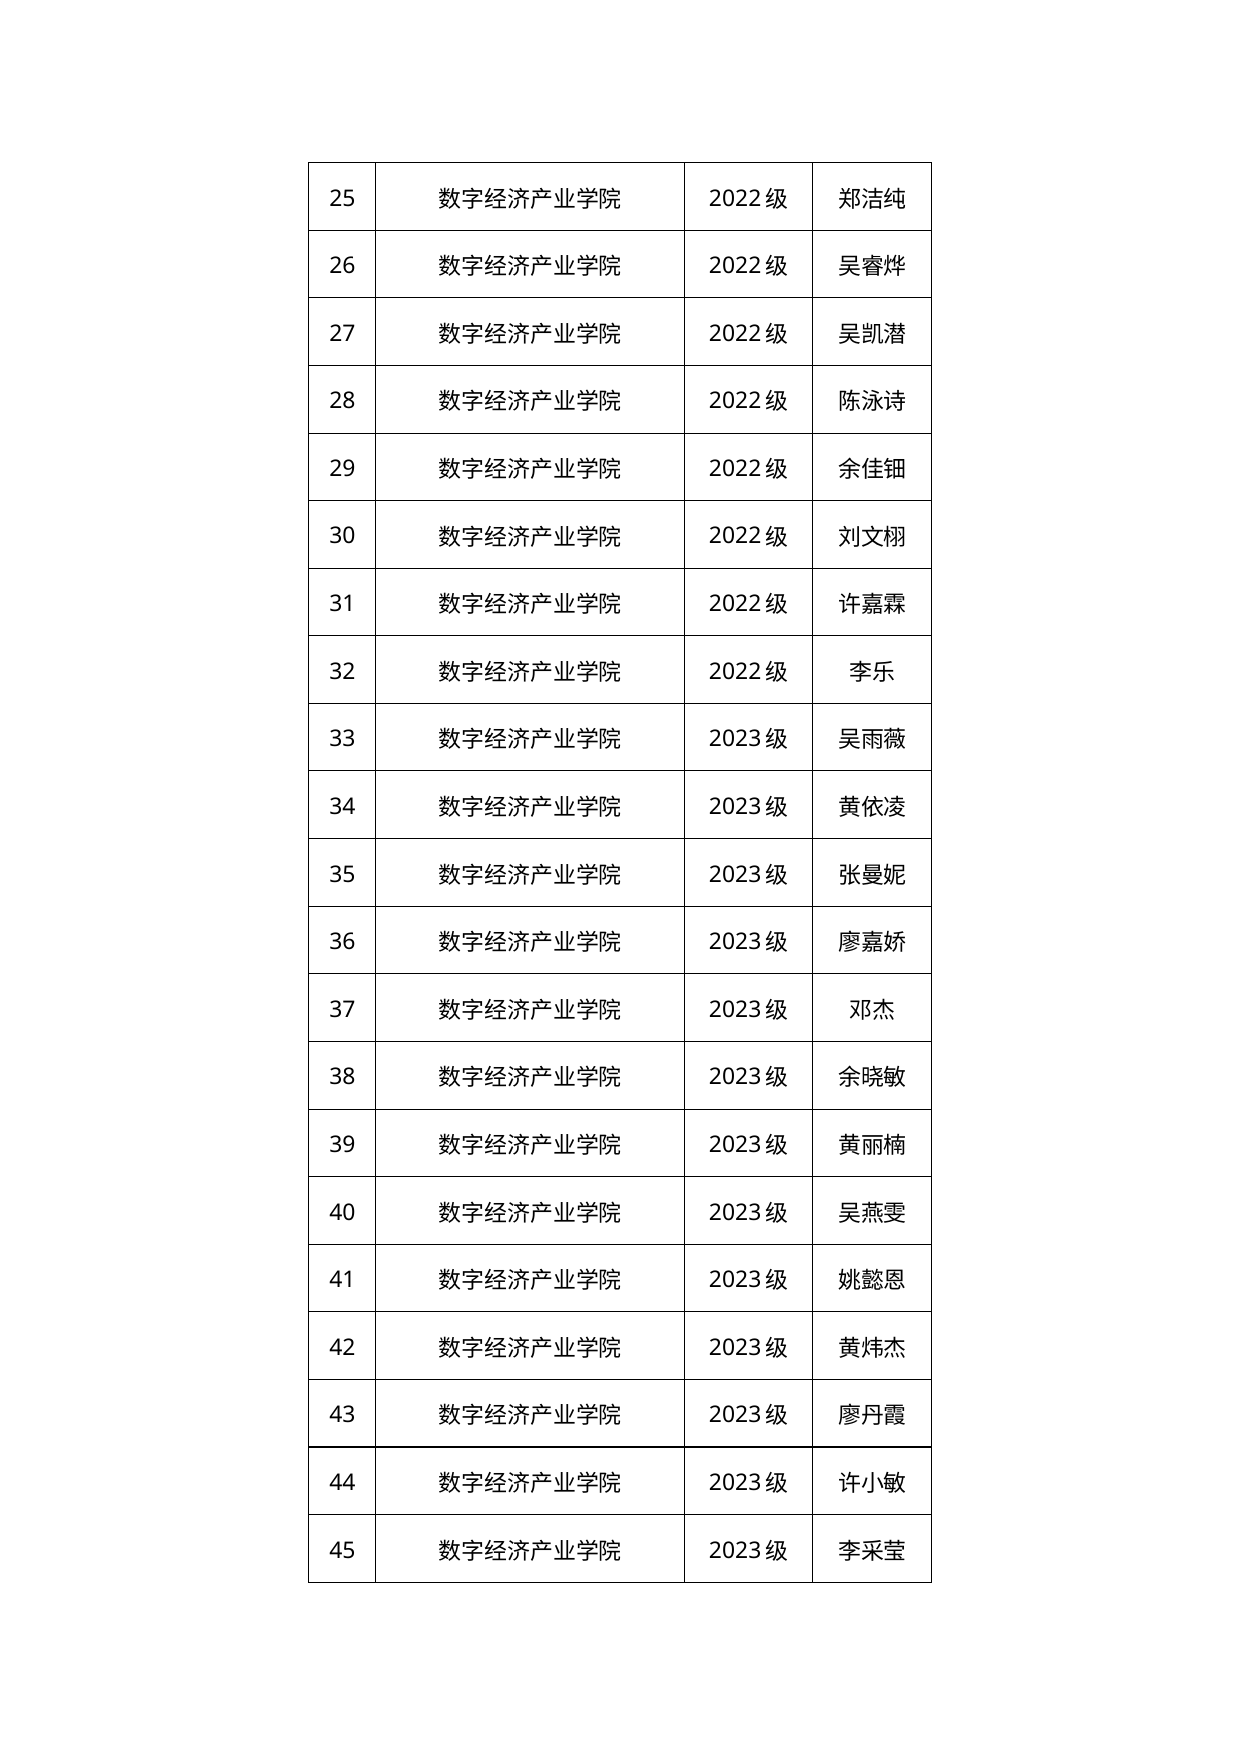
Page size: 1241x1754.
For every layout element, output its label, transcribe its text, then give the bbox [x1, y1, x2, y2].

table_cell 张曼妮 [813, 839, 931, 906]
table_cell 2022级 [685, 163, 812, 229]
table_cell 数字经济产业学院 [376, 366, 684, 432]
table_cell 吴凯潜 [813, 298, 931, 365]
table_cell 郑洁纯 [813, 163, 931, 229]
table_cell 数字经济产业学院 [376, 974, 684, 1041]
table_cell 2022级 [685, 434, 812, 500]
table_cell 25 [309, 163, 375, 229]
table_cell 42 [309, 1312, 375, 1379]
table_cell 黄炜杰 [813, 1312, 931, 1379]
table_cell 44 [309, 1448, 375, 1514]
table_cell 许嘉霖 [813, 569, 931, 635]
table_cell 41 [309, 1245, 375, 1311]
table_cell 2022级 [685, 366, 812, 432]
table_cell 2023级 [685, 771, 812, 838]
table_cell 37 [309, 974, 375, 1041]
table_cell 吴雨薇 [813, 704, 931, 770]
table_cell 28 [309, 366, 375, 432]
table_cell 数字经济产业学院 [376, 569, 684, 635]
table_cell 邓杰 [813, 974, 931, 1041]
table_cell 数字经济产业学院 [376, 1515, 684, 1582]
table_cell 许小敏 [813, 1448, 931, 1514]
table_cell 39 [309, 1110, 375, 1176]
table_cell 数字经济产业学院 [376, 1380, 684, 1446]
table_cell 29 [309, 434, 375, 500]
table_cell 27 [309, 298, 375, 365]
table_cell 2022级 [685, 231, 812, 297]
table_cell 数字经济产业学院 [376, 1110, 684, 1176]
table_cell 数字经济产业学院 [376, 1042, 684, 1108]
table_cell 2023级 [685, 1110, 812, 1176]
table_cell 2023级 [685, 1312, 812, 1379]
table_cell 数字经济产业学院 [376, 298, 684, 365]
table_cell 2023级 [685, 974, 812, 1041]
table_cell 余晓敏 [813, 1042, 931, 1108]
table_cell 数字经济产业学院 [376, 1177, 684, 1244]
table_cell 43 [309, 1380, 375, 1446]
table_cell 数字经济产业学院 [376, 704, 684, 770]
table_cell 2023级 [685, 907, 812, 973]
table_cell 数字经济产业学院 [376, 839, 684, 906]
table_cell 黄依凌 [813, 771, 931, 838]
table_cell 廖丹霞 [813, 1380, 931, 1446]
table_cell 2022级 [685, 569, 812, 635]
table_cell 31 [309, 569, 375, 635]
table_cell 吴燕雯 [813, 1177, 931, 1244]
table_cell 数字经济产业学院 [376, 1245, 684, 1311]
table_cell 2023级 [685, 1042, 812, 1108]
table_cell 33 [309, 704, 375, 770]
table_cell 2023级 [685, 1515, 812, 1582]
table_cell 廖嘉娇 [813, 907, 931, 973]
table_cell 刘文栩 [813, 501, 931, 568]
table_cell 数字经济产业学院 [376, 501, 684, 568]
table_cell 26 [309, 231, 375, 297]
table_cell 数字经济产业学院 [376, 771, 684, 838]
table_cell 2023级 [685, 1177, 812, 1244]
table_cell 数字经济产业学院 [376, 1312, 684, 1379]
table_cell 34 [309, 771, 375, 838]
table_cell 2022级 [685, 298, 812, 365]
table_cell 数字经济产业学院 [376, 231, 684, 297]
table_cell 陈泳诗 [813, 366, 931, 432]
table_cell 2023级 [685, 839, 812, 906]
table_cell 2023级 [685, 1448, 812, 1514]
table_cell 吴睿烨 [813, 231, 931, 297]
table_cell 38 [309, 1042, 375, 1108]
table_cell 2023级 [685, 1380, 812, 1446]
table_cell 45 [309, 1515, 375, 1582]
table_cell 数字经济产业学院 [376, 1448, 684, 1514]
table_cell 李采莹 [813, 1515, 931, 1582]
table_cell 36 [309, 907, 375, 973]
table_cell 32 [309, 636, 375, 703]
table_cell 数字经济产业学院 [376, 907, 684, 973]
table_cell 2022级 [685, 501, 812, 568]
table_cell 40 [309, 1177, 375, 1244]
table_cell 数字经济产业学院 [376, 163, 684, 229]
table_cell 黄丽楠 [813, 1110, 931, 1176]
table_cell 余佳钿 [813, 434, 931, 500]
table_cell 数字经济产业学院 [376, 434, 684, 500]
table_cell 2023级 [685, 704, 812, 770]
table_cell 李乐 [813, 636, 931, 703]
table_cell 35 [309, 839, 375, 906]
table_cell 姚懿恩 [813, 1245, 931, 1311]
table_cell 2022级 [685, 636, 812, 703]
table_cell 2023级 [685, 1245, 812, 1311]
table_cell 30 [309, 501, 375, 568]
table_cell 数字经济产业学院 [376, 636, 684, 703]
